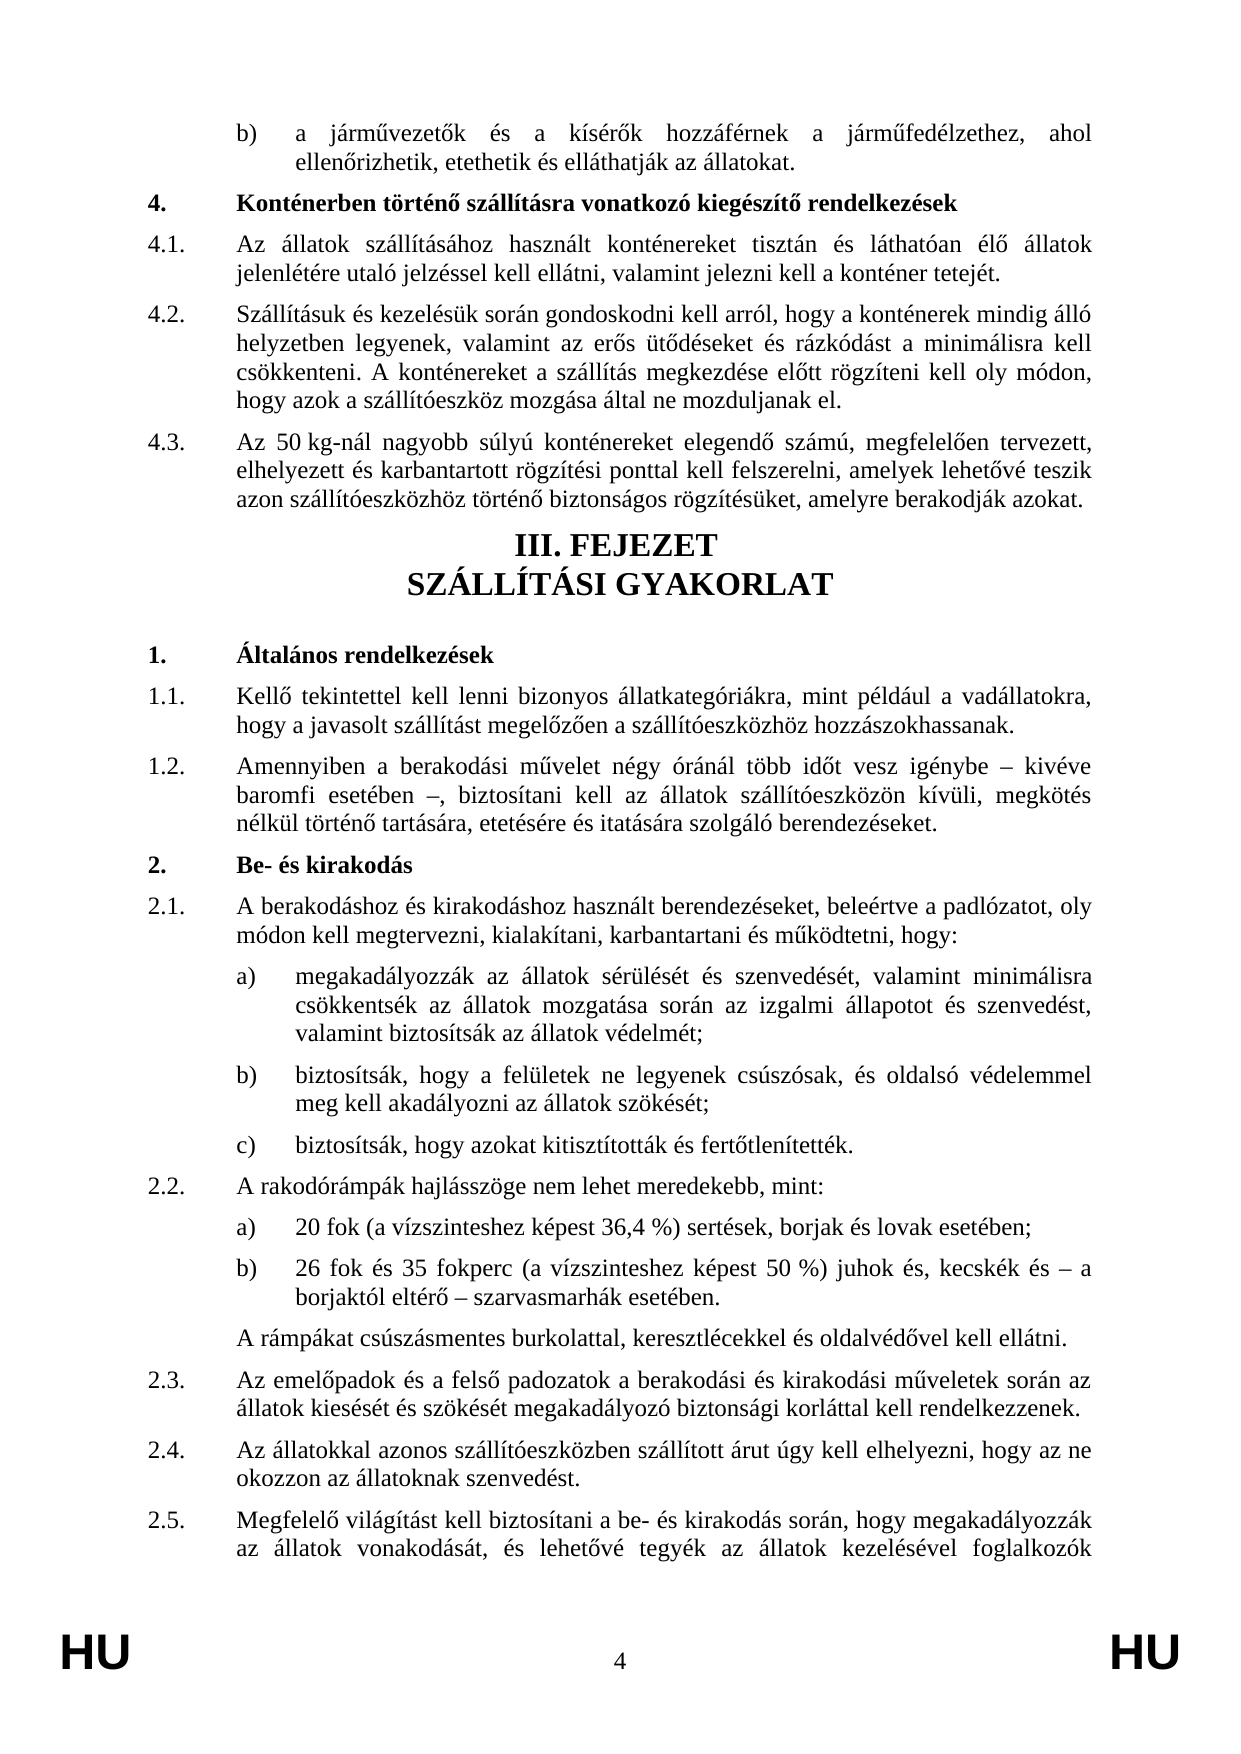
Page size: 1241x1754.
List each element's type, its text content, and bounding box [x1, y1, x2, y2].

title III. FEJEZET SZÁLLÍTÁSI GYAKORLAT [148, 526, 1093, 602]
text 1. Általános rendelkezések [148, 640, 1093, 668]
text 2.4. Az állatokkal azonos szállítóeszközben szállított árut úgy kell elhelyezni, hogy az ne okozzon az állatoknak szenvedést. [148, 1435, 1093, 1492]
text A rámpákat csúszásmentes burkolattal, keresztlécekkel és oldalvédővel kell ellátni. [236, 1323, 1093, 1352]
text 4.1. Az állatok szállításához használt konténereket tisztán és láthatóan élő állatok jelenlétére utaló jelzéssel kell ellátni, valamint jelezni kell a konténer tetejét. [148, 229, 1093, 287]
text b) biztosítsák, hogy a felületek ne legyenek csúszósak, és oldalsó védelemmel meg kell akadályozni az állatok szökését; [236, 1060, 1093, 1117]
text 4. Konténerben történő szállításra vonatkozó kiegészítő rendelkezések [148, 188, 1093, 217]
text b) 26 fok és 35 fokperc (a vízszinteshez képest 50 %) juhok és, kecskék és – a borjaktól eltérő – szarvasmarhák esetében. [236, 1253, 1093, 1311]
text a) megakadályozzák az állatok sérülését és szenvedését, valamint minimálisra csökkentsék az állatok mozgatása során az izgalmi állapotot és szenvedést, valamint biztosítsák az állatok védelmét; [236, 961, 1093, 1047]
text 4.3. Az 50 kg-nál nagyobb súlyú konténereket elegendő számú, megfelelően tervezett, elhelyezett és karbantartott rögzítési ponttal kell felszerelni, amelyek lehetővé teszik azon szállítóeszközhöz történő biztonságos rögzítésüket, amelyre berakodják azokat. [148, 427, 1093, 513]
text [148, 1505, 1093, 1562]
text 2.1. A berakodáshoz és kirakodáshoz használt berendezéseket, beleértve a padlózatot, oly módon kell megtervezni, kialakítani, karbantartani és működtetni, hogy: [148, 891, 1093, 948]
text 1.1. Kellő tekintettel kell lenni bizonyos állatkategóriákra, mint például a vadállatokra, hogy a javasolt szállítást megelőzően a szállítóeszközhöz hozzászokhassanak. [148, 681, 1093, 738]
text 1.2. Amennyiben a berakodási művelet négy óránál több időt vesz igénybe – kivéve baromfi esetében –, biztosítani kell az állatok szállítóeszközön kívüli, megkötés nélkül történő tartására, etetésére és itatására szolgáló berendezéseket. [148, 751, 1093, 837]
text 2.2. A rakodórámpák hajlásszöge nem lehet meredekebb, mint: [148, 1171, 1093, 1200]
text b) a járművezetők és a kísérők hozzáférnek a járműfedélzethez, ahol ellenőrizhetik, etethetik és elláthatják az állatokat. [236, 118, 1093, 176]
text 2.3. Az emelőpadok és a felső padozatok a berakodási és kirakodási műveletek során az állatok kiesését és szökését megakadályozó biztonsági korláttal kell rendelkezzenek. [148, 1365, 1093, 1422]
text c) biztosítsák, hogy azokat kitisztították és fertőtlenítették. [236, 1130, 1093, 1158]
text 2. Be- és kirakodás [148, 850, 1093, 878]
text a) 20 fok (a vízszinteshez képest 36,4 %) sertések, borjak és lovak esetében; [236, 1212, 1093, 1241]
text 4.2. Szállításuk és kezelésük során gondoskodni kell arról, hogy a konténerek mindig álló helyzetben legyenek, valamint az erős ütődéseket és rázkódást a minimálisra kell csökkenteni. A konténereket a szállítás megkezdése előtt rögzíteni kell oly módon, hogy azok a szállítóeszköz mozgása által ne mozduljanak el. [148, 299, 1093, 414]
